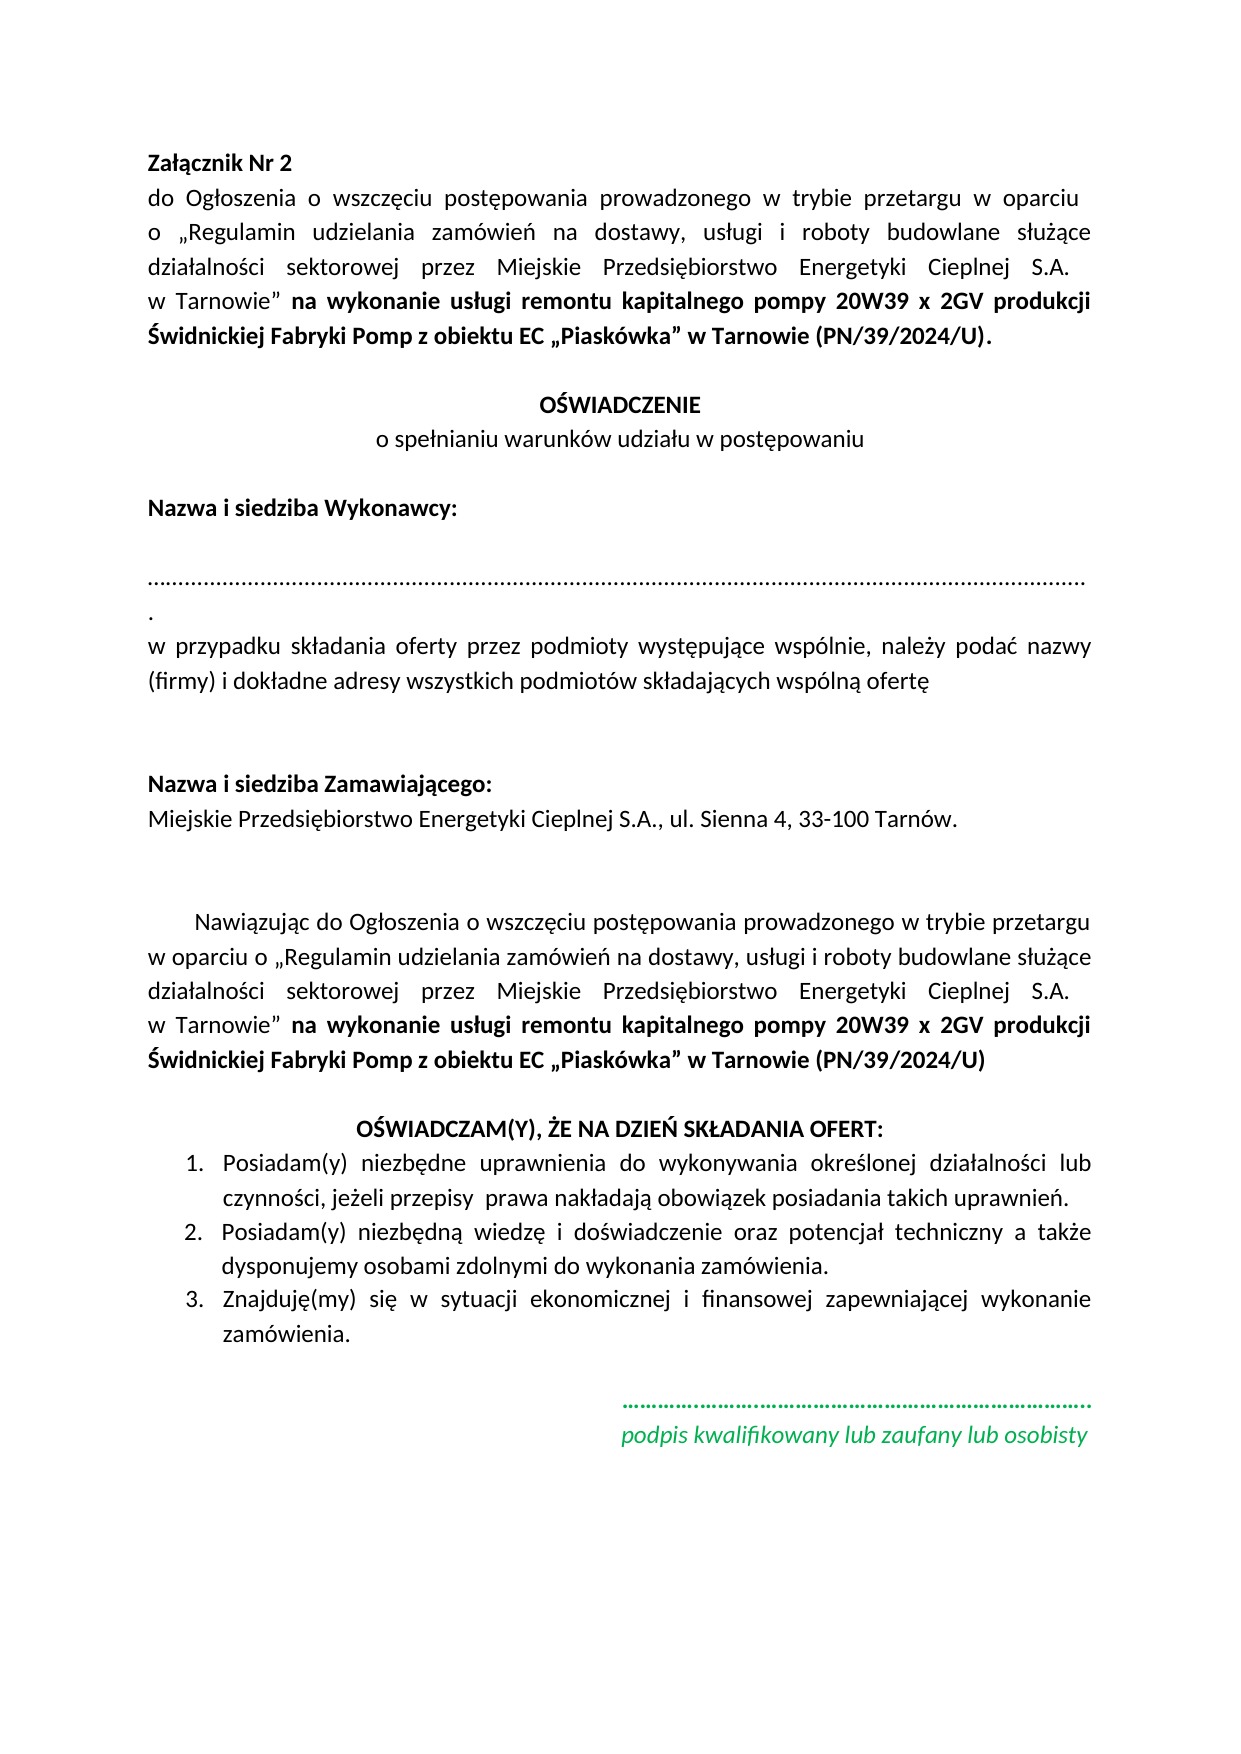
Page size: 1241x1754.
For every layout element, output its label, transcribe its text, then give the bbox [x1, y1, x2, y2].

list Posiadam(y) niezbędne uprawnienia do wykonywania określonej działalności lub czynności, jeżeli przepisy prawa nakładają obowiązek posiadania takich uprawnień. [185, 1147, 1093, 1212]
text OŚWIADCZENIE [148, 389, 1093, 419]
text o spełnianiu warunków udziału w postępowaniu [148, 423, 1093, 454]
text Nawiązując do Ogłoszenia o wszczęciu postępowania prowadzonego w trybie przetargu w oparciu o „Regulamin udzielania zamówień na dostawy, usługi i roboty budowlane służące działalności sektorowej przez Miejskie Przedsiębiorstwo Energetyki Cieplnej S.A. w Tarnowie” na wykonanie usługi remontu kapitalnego pompy 20W39 x 2GV produkcji Świdnickiej Fabryki Pomp z obiektu EC „Piaskówka” w Tarnowie (PN/39/2024/U) [148, 906, 1093, 1074]
list Znajduję(my) się w sytuacji ekonomicznej i finansowej zapewniającej wykonanie zamówienia. [185, 1283, 1093, 1348]
text do Ogłoszenia o wszczęciu postępowania prowadzonego w trybie przetargu w oparciu o „Regulamin udzielania zamówień na dostawy, usługi i roboty budowlane służące działalności sektorowej przez Miejskie Przedsiębiorstwo Energetyki Cieplnej S.A. w Tarnowie” na wykonanie usługi remontu kapitalnego pompy 20W39 x 2GV produkcji Świdnickiej Fabryki Pomp z obiektu EC „Piaskówka” w Tarnowie (PN/39/2024/U). [148, 182, 1093, 351]
text Nazwa i siedziba Wykonawcy: [148, 492, 1093, 523]
text Nazwa i siedziba Zamawiającego: [148, 768, 1093, 799]
text Miejskie Przedsiębiorstwo Energetyki Cieplnej S.A., ul. Sienna 4, 33-100 Tarnów. [148, 803, 1093, 833]
list Posiadam(y) niezbędną wiedzę i doświadczenie oraz potencjał techniczny a także dysponujemy osobami zdolnymi do wykonania zamówienia. [184, 1216, 1093, 1281]
text …................................................................................................................................................... [148, 561, 1093, 626]
text w przypadku składania oferty przez podmioty występujące wspólnie, należy podać nazwy (firmy) i dokładne adresy wszystkich podmiotów składających wspólną ofertę [148, 630, 1093, 695]
text OŚWIADCZAM(Y), ŻE NA DZIEŃ SKŁADANIA OFERT: [148, 1113, 1093, 1143]
text podpis kwalifikowany lub zaufany lub osobisty [590, 1419, 1093, 1484]
text Załącznik Nr 2 [148, 148, 1093, 178]
text ………….……….……………………………………………….. [621, 1384, 1093, 1415]
